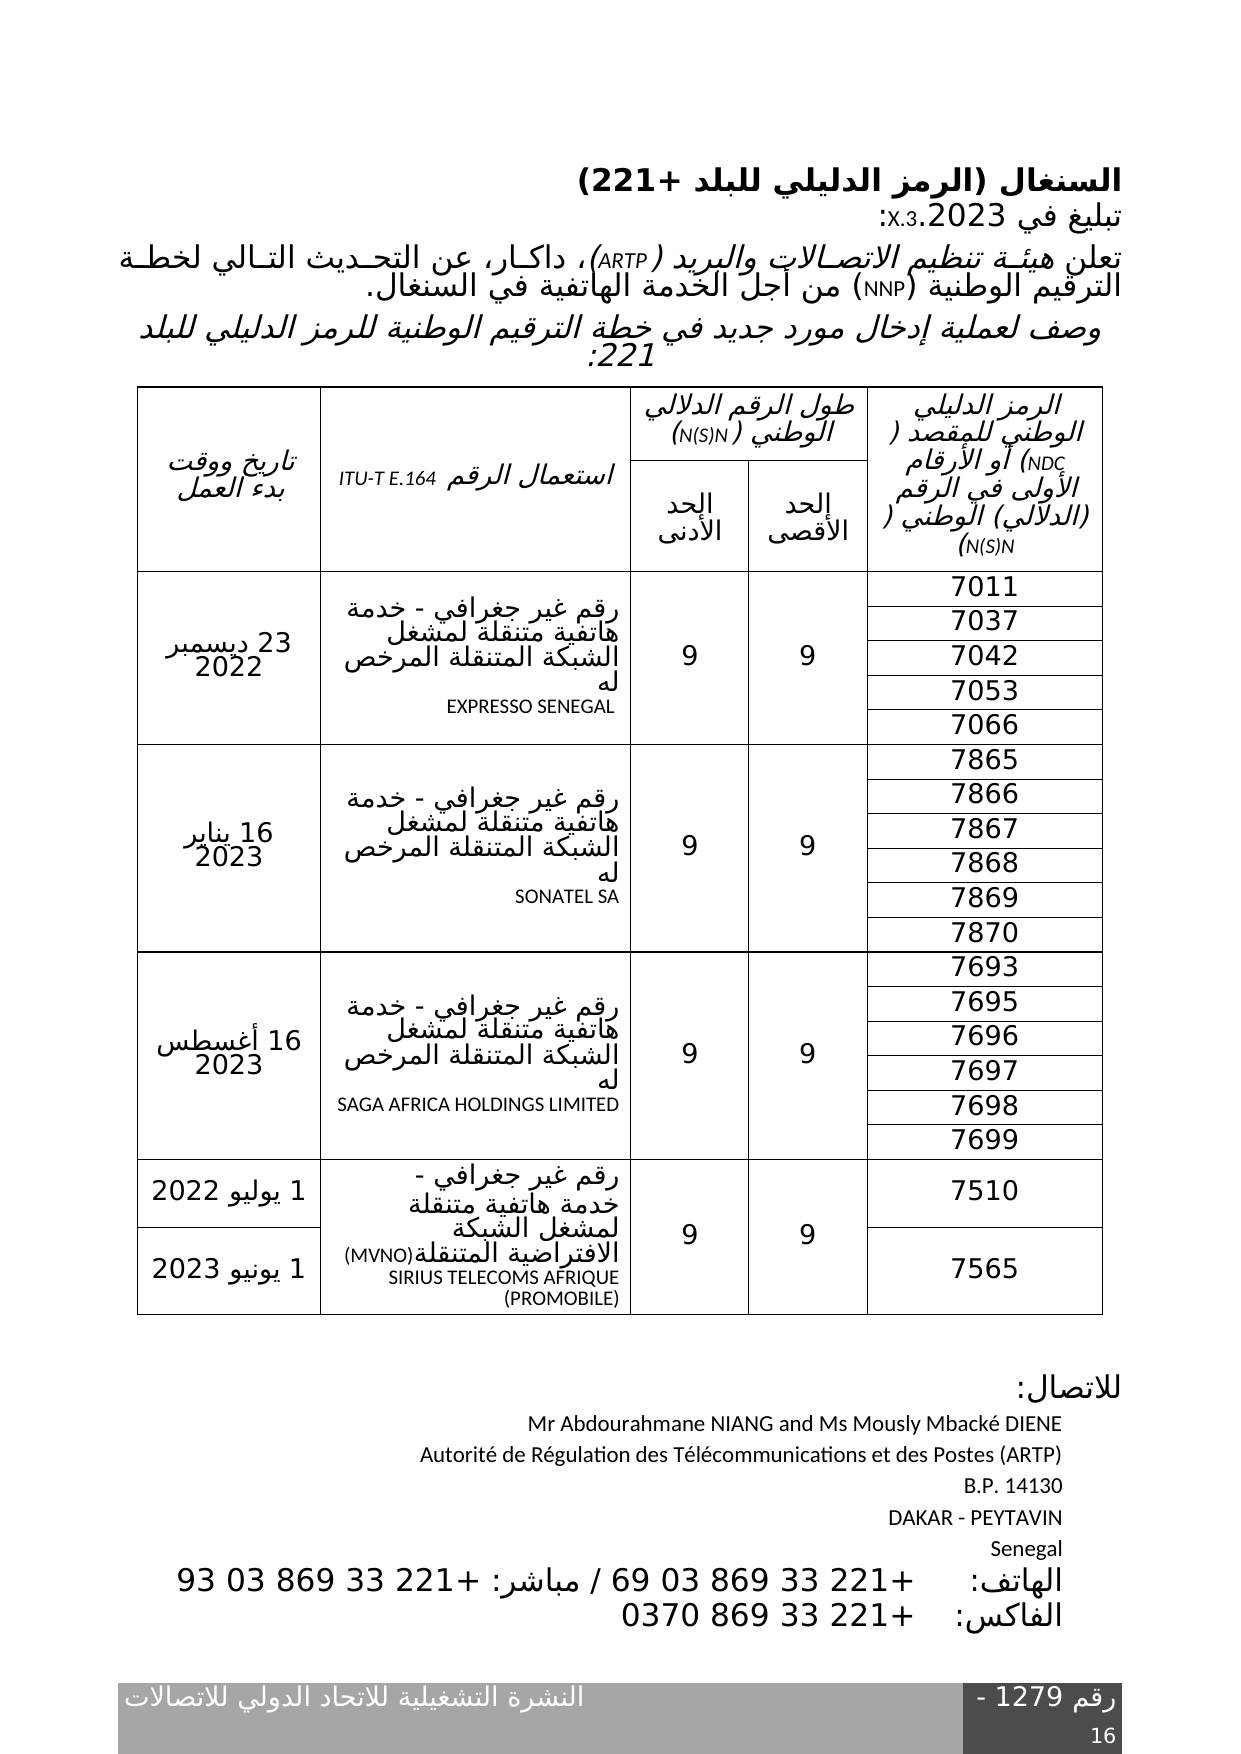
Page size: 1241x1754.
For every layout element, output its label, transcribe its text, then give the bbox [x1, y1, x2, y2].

table_header تاريخ ووقت بدء العمل [138, 388, 320, 571]
table_cell 9 [749, 572, 867, 744]
table_cell 9 [749, 745, 867, 951]
table_cell رقم غير جغرافي - خدمة هاتفية متنقلة لمشغل الشبكة المتنقلة المرخص له SONATEL SA [321, 745, 630, 951]
text تبليغ في 2023.X.3: [118, 203, 1097, 232]
text للاتصال: [118, 1375, 1122, 1404]
table_cell الحد الأدنى [631, 461, 748, 571]
table_cell 7011 [868, 572, 1102, 606]
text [118, 1563, 1063, 1633]
table_cell 9 [749, 1160, 867, 1314]
table_cell 7696 [868, 1022, 1102, 1055]
table_cell 7697 [868, 1056, 1102, 1090]
table_cell 16 يناير 2023 [138, 745, 320, 951]
table_header استعمال الرقم ITU-T E.164 [321, 388, 630, 571]
table_cell 1 يوليو 2022 [138, 1160, 320, 1227]
table_cell رقم غير جغرافي - ‎ ‏خدمة هاتفية متنقلة لمشغل الشبكة الافتراضية المتنقلة‎ (MVNO) SIRIUS TELECOMS AFRIQUE (PROMOBILE) [321, 1160, 630, 1314]
table_cell 9 [631, 572, 748, 744]
table_cell 7037 [868, 607, 1102, 640]
table_cell 7866 [868, 780, 1102, 813]
table_cell رقم غير جغرافي - خدمة هاتفية متنقلة لمشغل الشبكة المتنقلة المرخص له EXPRESSO SENEGAL ‎ [321, 572, 630, 744]
table_cell 9 [631, 953, 748, 1159]
table_cell 7869 [868, 883, 1102, 917]
table_cell 7565 [868, 1228, 1102, 1314]
table_cell 7510 [868, 1160, 1102, 1227]
text وصف لعملية إدخال مورد جديد في خطة الترقيم الوطنية للرمز الدليلي للبلد 221: [118, 316, 1122, 374]
table_cell 7698 [868, 1091, 1102, 1124]
table_cell 7042 [868, 641, 1102, 675]
table_cell رقم غير جغرافي - خدمة هاتفية متنقلة لمشغل الشبكة المتنقلة المرخص له SAGA AFRICA HOLDINGS LIMITED [321, 953, 630, 1159]
table_cell 16 أغسطس 2023 [138, 953, 320, 1159]
table_header الرمز الدليلي الوطني للمقصد (NDC) أو الأرقام الأولى في الرقم (الدلالي) الوطني (N(S)N) [868, 388, 1102, 571]
text تعلن هيئة تنظيم الاتصالات والبريد (ARTP)، داكار، عن التحديث التالي لخطة الترقيم الوطنية (NNP) من أجل الخدمة الهاتفية في السنغال. [118, 245, 604, 303]
table_cell 7868 [868, 849, 1102, 882]
table_cell 7865 [868, 745, 1102, 778]
table_cell 7867 [868, 814, 1102, 848]
text تعلن هيئة تنظيم الاتصالات والبريد (ARTP)، داكار، عن التحديث التالي لخطة الترقيم الوطنية (NNP) من أجل الخدمة الهاتفية في السنغال. [593, 245, 1122, 303]
table_cell 9 [631, 1160, 748, 1314]
table_cell 7053 [868, 676, 1102, 709]
table_cell 7699 [868, 1125, 1102, 1159]
table_cell 7870 [868, 918, 1102, 951]
table_cell الحد الأقصى [749, 461, 867, 571]
table_cell 7693 [868, 953, 1102, 986]
table_cell 1 يونيو 2023 [138, 1228, 320, 1314]
table_cell 7066 [868, 710, 1102, 744]
table_cell 23 ديسمبر 2022 [138, 572, 320, 744]
table_cell 9 [749, 953, 867, 1159]
table_header طول الرقم الدلالي الوطني (N(S)N) [631, 388, 867, 460]
table_cell 7695 [868, 987, 1102, 1021]
text Mr Abdourahmane NIANG and Ms Mously Mbacké DIENE Autorité de Régulation des Télécommunications et des Postes (ARTP) B.P. 14130 DAKAR - PEYTAVIN Senegal [118, 1406, 1063, 1563]
text السنغال (الرمز الدليلي للبلد +221) [118, 168, 955, 197]
table_cell 9 [631, 745, 748, 951]
text السنغال (الرمز الدليلي للبلد +221) [941, 168, 1122, 197]
text تبليغ في 2023.X.3: [1072, 203, 1122, 232]
